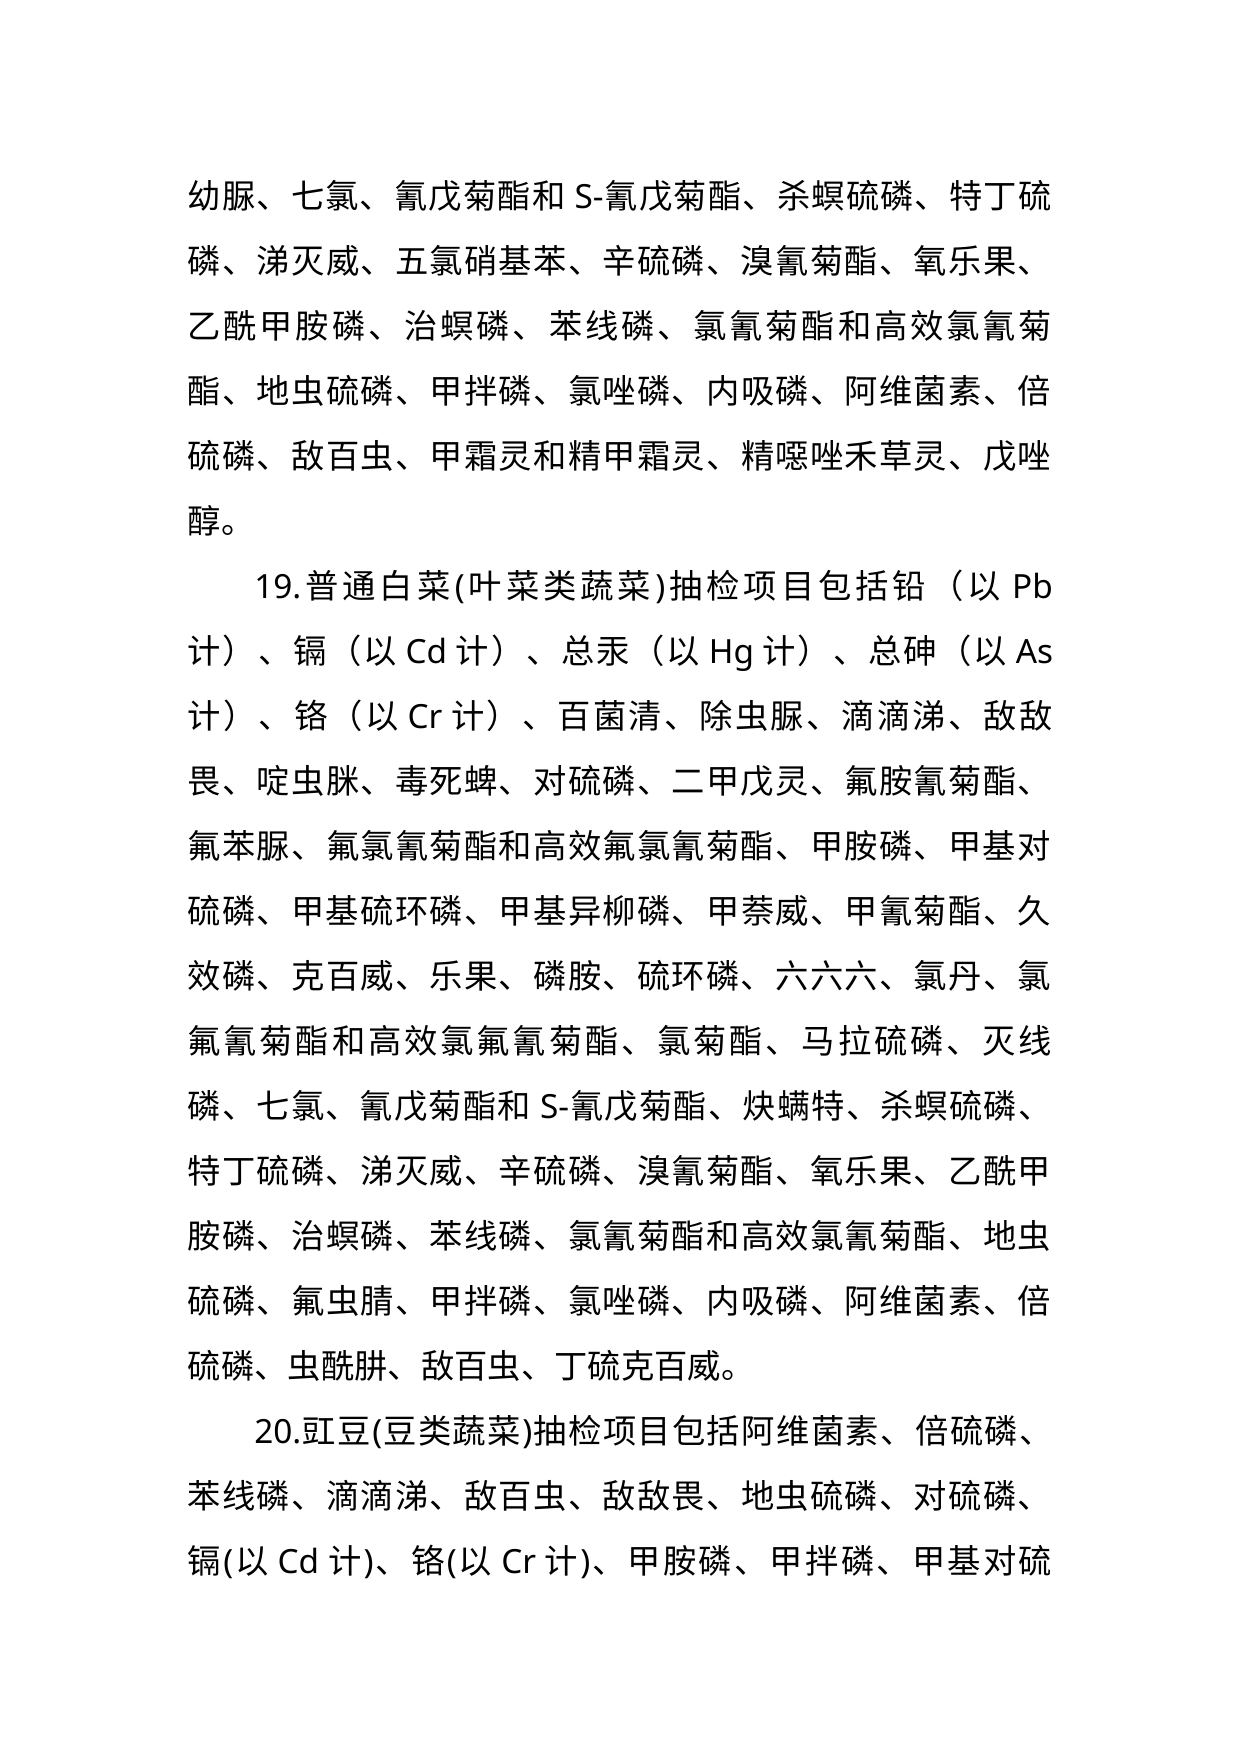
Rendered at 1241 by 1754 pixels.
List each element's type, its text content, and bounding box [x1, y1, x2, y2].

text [187, 162, 1053, 552]
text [187, 1397, 1053, 1592]
text 19.普通白菜(叶菜类蔬菜)抽检项目包括铅（以Pb计）、镉（以Cd计）、总汞（以Hg计）、总砷（以As计）、铬（以Cr计）、百菌清、除虫脲、滴滴涕、敌敌畏、啶虫脒、毒死蜱、对硫磷、二甲戊灵、氟胺氰菊酯、氟苯脲、氟氯氰菊酯和高效氟氯氰菊酯、甲胺磷、甲基对硫磷、甲基硫环磷、甲基异柳磷、甲萘威、甲氰菊酯、久效磷、克百威、乐果、磷胺、硫环磷、六六六、氯丹、氯氟氰菊酯和高效氯氟氰菊酯、氯菊酯、马拉硫磷、灭线磷、七氯、氰戊菊酯和S-氰戊菊酯、炔螨特、杀螟硫磷、特丁硫磷、涕灭威、辛硫磷、溴氰菊酯、氧乐果、乙酰甲胺磷、治螟磷、苯线磷、氯氰菊酯和高效氯氰菊酯、地虫硫磷、氟虫腈、甲拌磷、氯唑磷、内吸磷、阿维菌素、倍硫磷、虫酰肼、敌百虫、丁硫克百威。 [187, 552, 1053, 1397]
